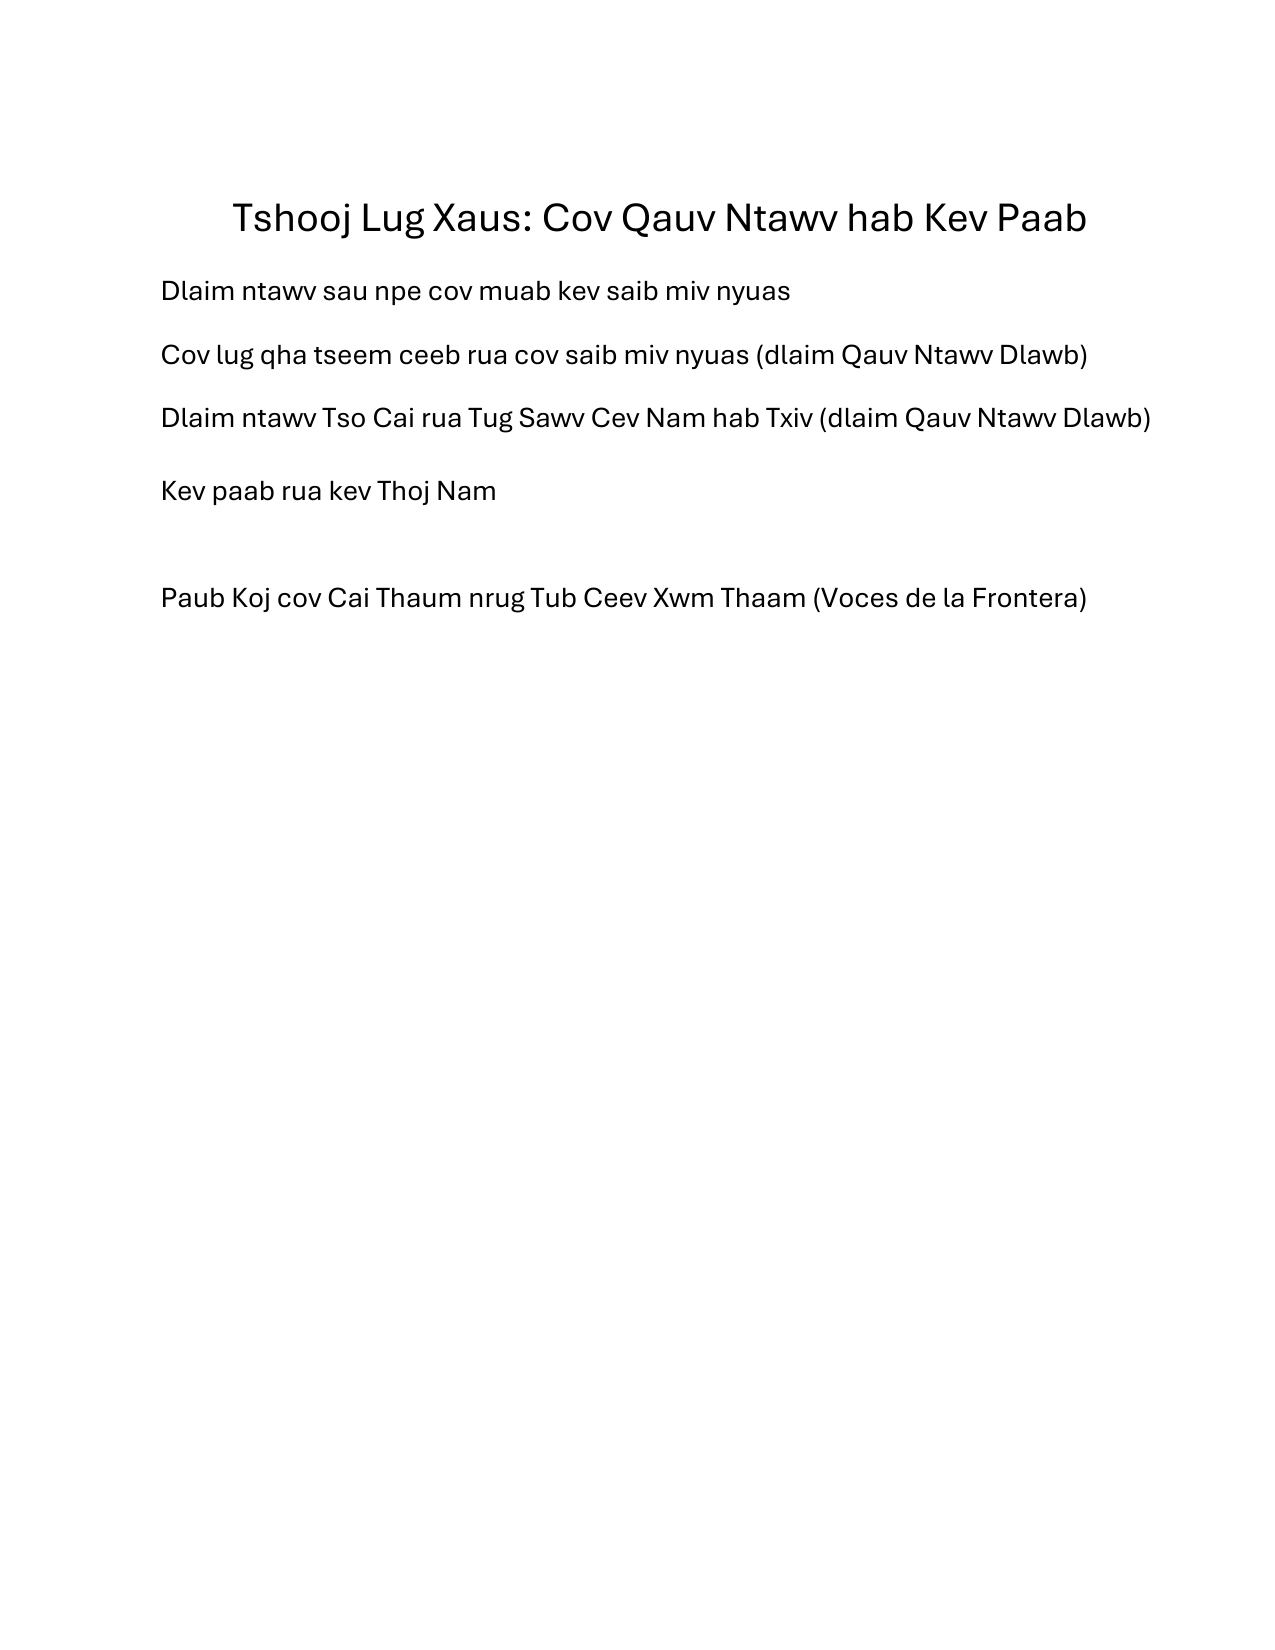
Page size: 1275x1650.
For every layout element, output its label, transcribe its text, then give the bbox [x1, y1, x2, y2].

text Dlaim ntawv Tso Cai rua Tug Sawv Cev Nam hab Txiv (dlaim Qauv Ntawv Dlawb) [160, 401, 1198, 473]
text Kev paab rua kev Thoj Nam [160, 473, 1198, 545]
text Paub Koj cov Cai Thaum nrug Tub Ceev Xwm Thaam (Voces de la Frontera) [160, 581, 1198, 616]
text Tshooj Lug Xaus: Cov Qauv Ntawv hab Kev Paab [123, 192, 1198, 243]
text Dlaim ntawv sau npe cov muab kev saib miv nyuas [160, 273, 1198, 309]
text Cov lug qha tseem ceeb rua cov saib miv nyuas (dlaim Qauv Ntawv Dlawb) [160, 337, 1198, 372]
